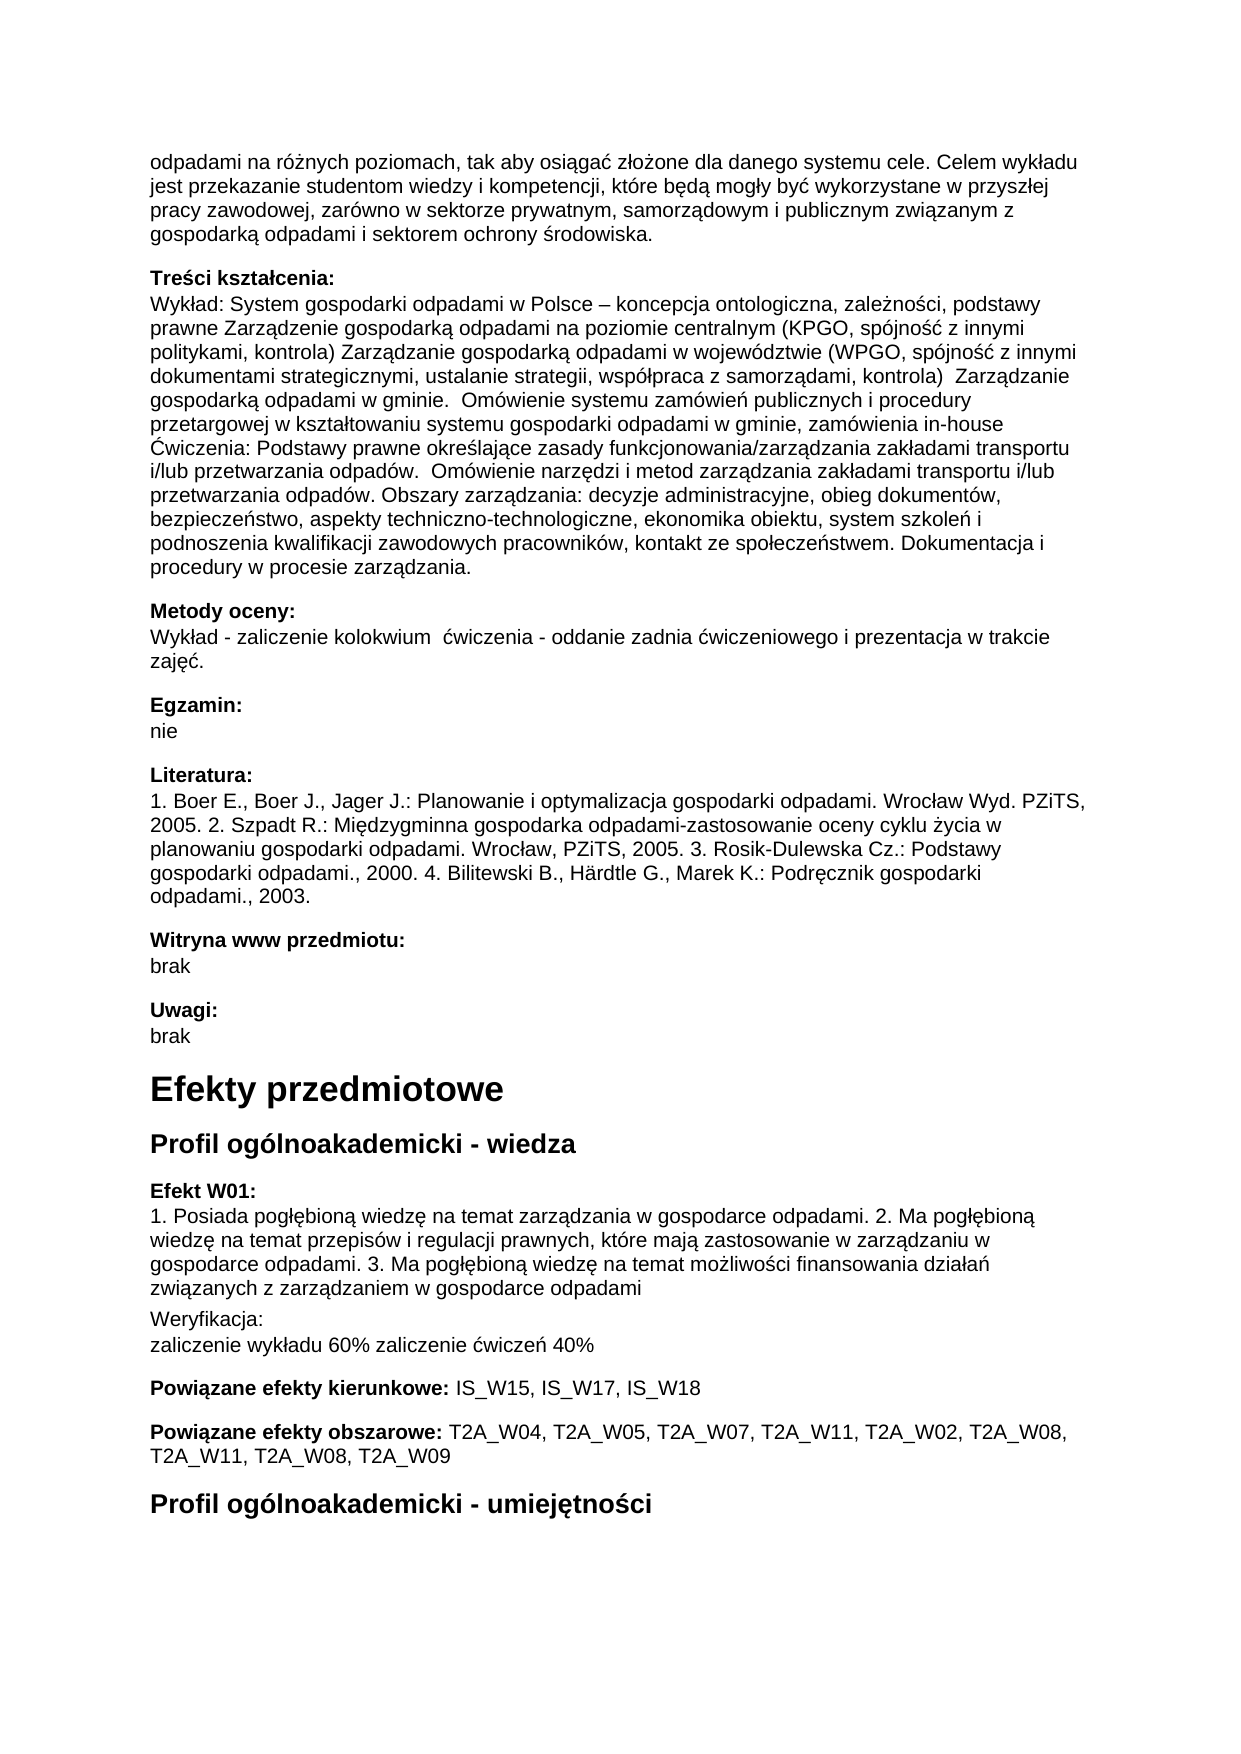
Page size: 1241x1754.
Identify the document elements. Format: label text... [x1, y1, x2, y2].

text Treści kształcenia: [150, 266, 1090, 289]
text Wykład: System gospodarki odpadami w Polsce – koncepcja ontologiczna, zależności, podstawy prawne Zarządzenie gospodarką odpadami na poziomie centralnym (KPGO, spójność z innymi politykami, kontrola) Zarządzanie gospodarką odpadami w województwie (WPGO, spójność z innymi dokumentami strategicznymi, ustalanie strategii, współpraca z samorządami, kontrola) Zarządzanie gospodarką odpadami w gminie. Omówienie systemu zamówień publicznych i procedury przetargowej w kształtowaniu systemu gospodarki odpadami w gminie, zamówienia in-house Ćwiczenia: Podstawy prawne określające zasady funkcjonowania/zarządzania zakładami transportu i/lub przetwarzania odpadów. Omówienie narzędzi i metod zarządzania zakładami transportu i/lub przetwarzania odpadów. Obszary zarządzania: decyzje administracyjne, obieg dokumentów, bezpieczeństwo, aspekty techniczno-technologiczne, ekonomika obiektu, system szkoleń i podnoszenia kwalifikacji zawodowych pracowników, kontakt ze społeczeństwem. Dokumentacja i procedury w procesie zarządzania. [150, 292, 1090, 579]
text Weryfikacja: [150, 1306, 1090, 1330]
text Egzamin: [150, 693, 1090, 717]
text brak [150, 1024, 1090, 1048]
text 1. Posiada pogłębioną wiedzę na temat zarządzania w gospodarce odpadami. 2. Ma pogłębioną wiedzę na temat przepisów i regulacji prawnych, które mają zastosowanie w zarządzaniu w gospodarce odpadami. 3. Ma pogłębioną wiedzę na temat możliwości finansowania działań związanych z zarządzaniem w gospodarce odpadami [150, 1204, 1090, 1300]
text Efekt W01: [150, 1179, 1090, 1203]
text Literatura: [150, 762, 1090, 786]
subtitle Profil ogólnoakademicki - wiedza [150, 1128, 1090, 1159]
text 1. Boer E., Boer J., Jager J.: Planowanie i optymalizacja gospodarki odpadami. Wrocław Wyd. PZiTS, 2005. 2. Szpadt R.: Międzygminna gospodarka odpadami-zastosowanie oceny cyklu życia w planowaniu gospodarki odpadami. Wrocław, PZiTS, 2005. 3. Rosik-Dulewska Cz.: Podstawy gospodarki odpadami., 2000. 4. Bilitewski B., Härdtle G., Marek K.: Podręcznik gospodarki odpadami., 2003. [150, 788, 1090, 908]
text Metody oceny: [150, 599, 1090, 623]
text brak [150, 954, 1090, 978]
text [150, 150, 1090, 246]
text nie [150, 719, 1090, 743]
subtitle Profil ogólnoakademicki - umiejętności [150, 1488, 1090, 1519]
subtitle Efekty przedmiotowe [150, 1068, 1090, 1108]
text Uwagi: [150, 998, 1090, 1022]
text zaliczenie wykładu 60% zaliczenie ćwiczeń 40% [150, 1332, 1090, 1356]
text Wykład - zaliczenie kolokwium ćwiczenia - oddanie zadnia ćwiczeniowego i prezentacja w trakcie zajęć. [150, 625, 1090, 673]
text Powiązane efekty obszarowe: T2A_W04, T2A_W05, T2A_W07, T2A_W11, T2A_W02, T2A_W08, T2A_W11, T2A_W08, T2A_W09 [150, 1420, 1090, 1468]
text Witryna www przedmiotu: [150, 928, 1090, 952]
text Powiązane efekty kierunkowe: IS_W15, IS_W17, IS_W18 [150, 1376, 1090, 1400]
